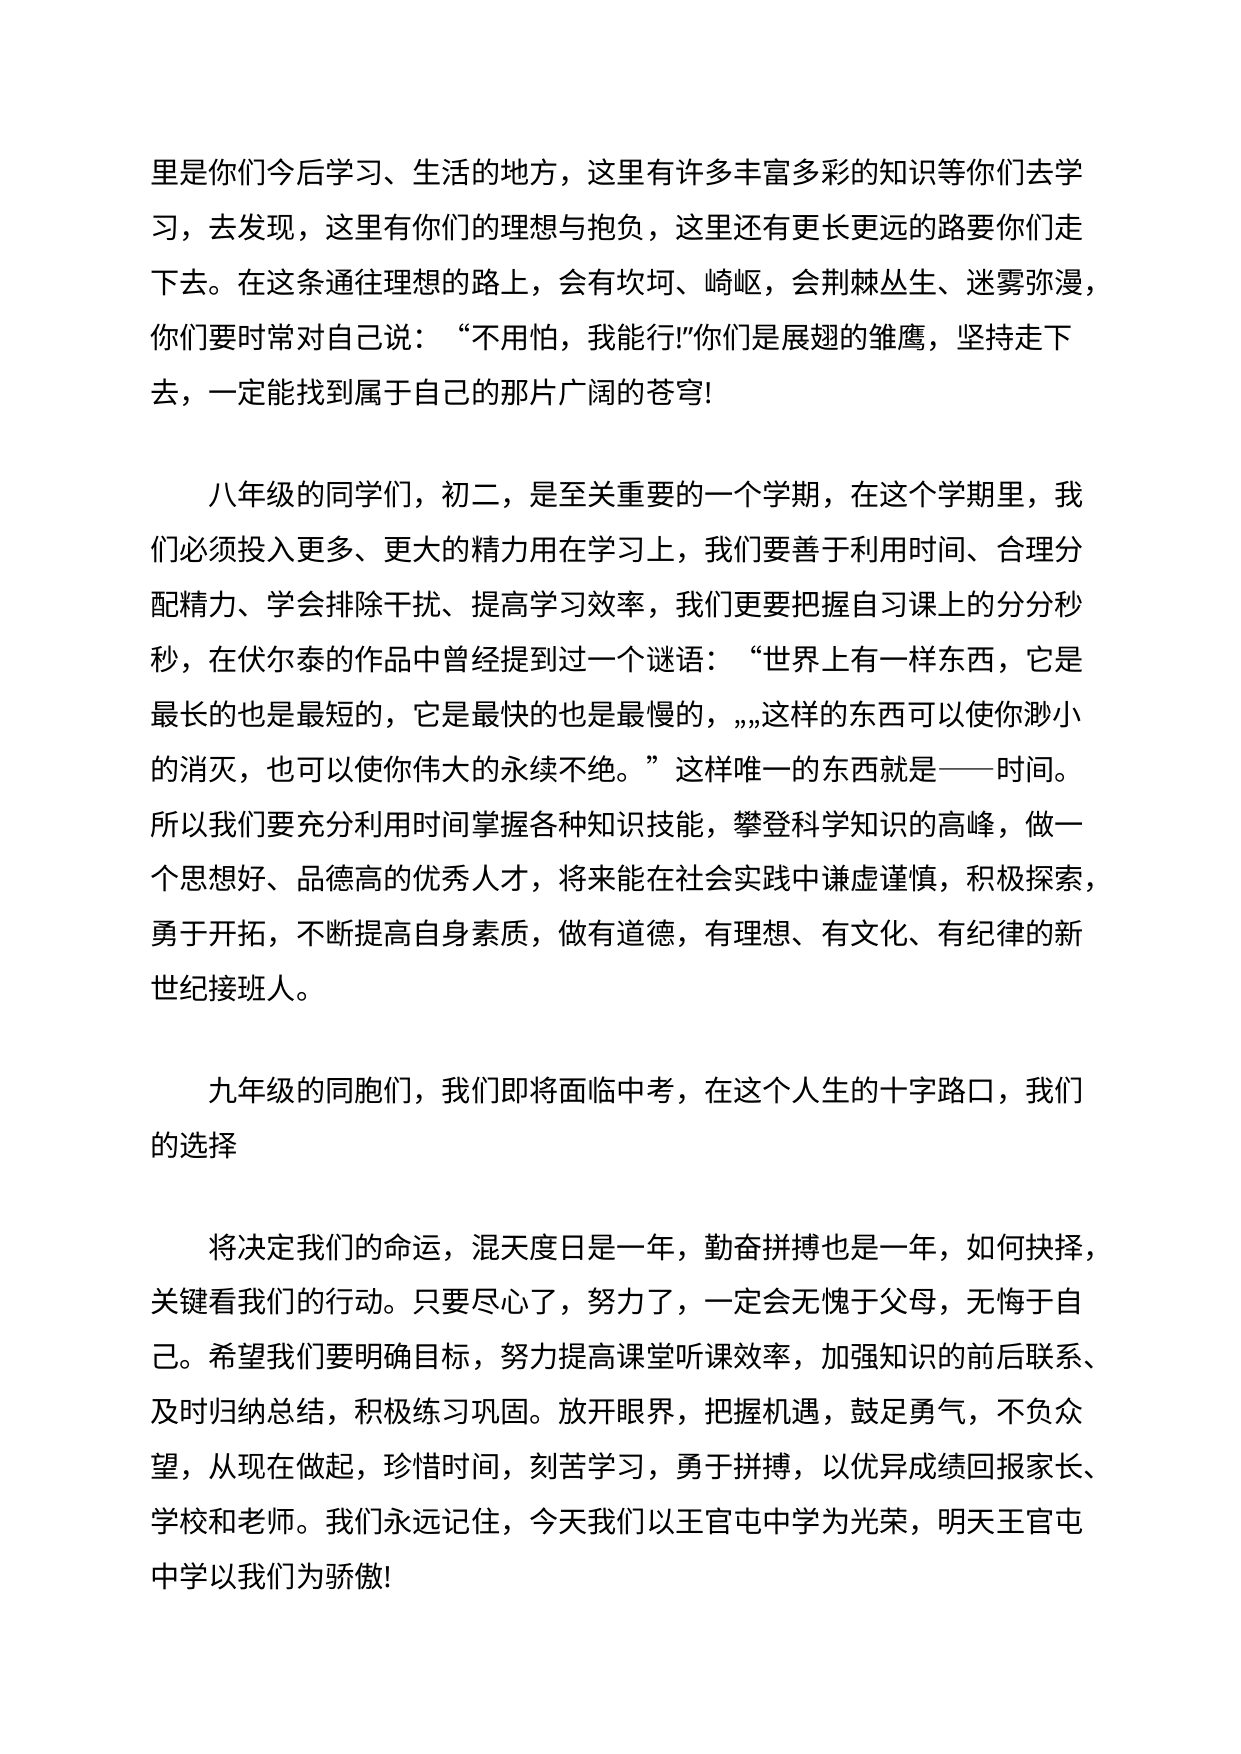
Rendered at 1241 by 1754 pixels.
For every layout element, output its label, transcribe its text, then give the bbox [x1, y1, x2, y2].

text 八年级的同学们，初二，是至关重要的一个学期，在这个学期里，我们必须投入更多、更大的精力用在学习上，我们要善于利用时间、合理分配精力、学会排除干扰、提高学习效率，我们更要把握自习课上的分分秒秒，在伏尔泰的作品中曾经提到过一个谜语：“世界上有一样东西，它是最长的也是最短的，它是最快的也是最慢的，„„这样的东西可以使你渺小的消灭，也可以使你伟大的永续不绝。”这样唯一的东西就是——时间。所以我们要充分利用时间掌握各种知识技能，攀登科学知识的高峰，做一个思想好、品德高的优秀人才，将来能在社会实践中谦虚谨慎，积极探索，勇于开拓，不断提高自身素质，做有道德，有理想、有文化、有纪律的新世纪接班人。 [150, 472, 1090, 1008]
text 将决定我们的命运，混天度日是一年，勤奋拼搏也是一年，如何抉择，关键看我们的行动。只要尽心了，努力了，一定会无愧于父母，无悔于自己。希望我们要明确目标，努力提高课堂听课效率，加强知识的前后联系、及时归纳总结，积极练习巩固。放开眼界，把握机遇，鼓足勇气，不负众望，从现在做起，珍惜时间，刻苦学习，勇于拼搏，以优异成绩回报家长、学校和老师。我们永远记住，今天我们以王官屯中学为光荣，明天王官屯中学以我们为骄傲! [150, 1224, 1090, 1596]
text 九年级的同胞们，我们即将面临中考，在这个人生的十字路口，我们的选择 [150, 1067, 1090, 1165]
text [150, 150, 1090, 412]
